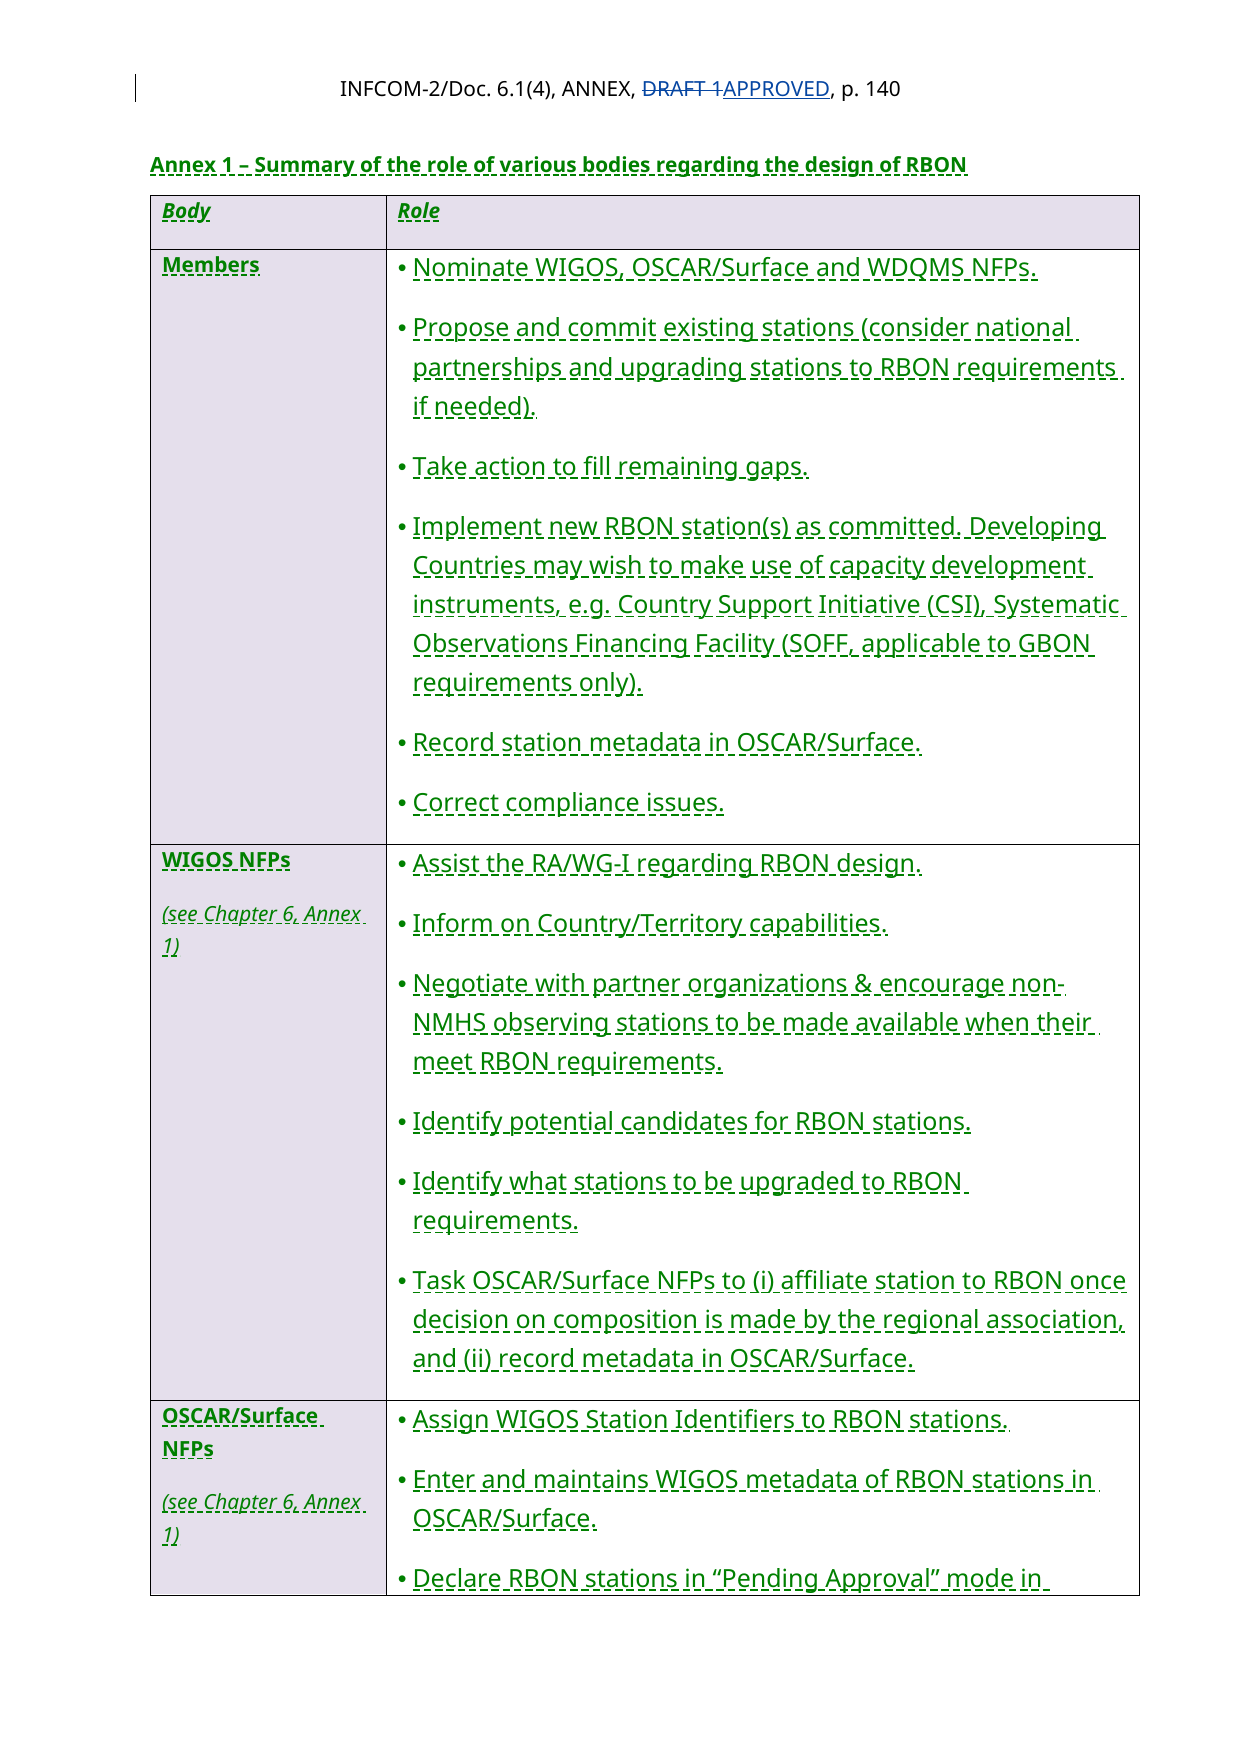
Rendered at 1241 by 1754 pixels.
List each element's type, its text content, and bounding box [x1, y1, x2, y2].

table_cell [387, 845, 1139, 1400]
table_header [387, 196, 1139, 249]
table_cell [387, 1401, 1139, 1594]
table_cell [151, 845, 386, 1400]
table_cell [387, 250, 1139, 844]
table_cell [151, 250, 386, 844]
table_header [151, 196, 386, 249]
subtitle Annex 1 – Summary of the role of various bodies regarding the design of RBON [150, 150, 1090, 178]
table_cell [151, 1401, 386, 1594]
